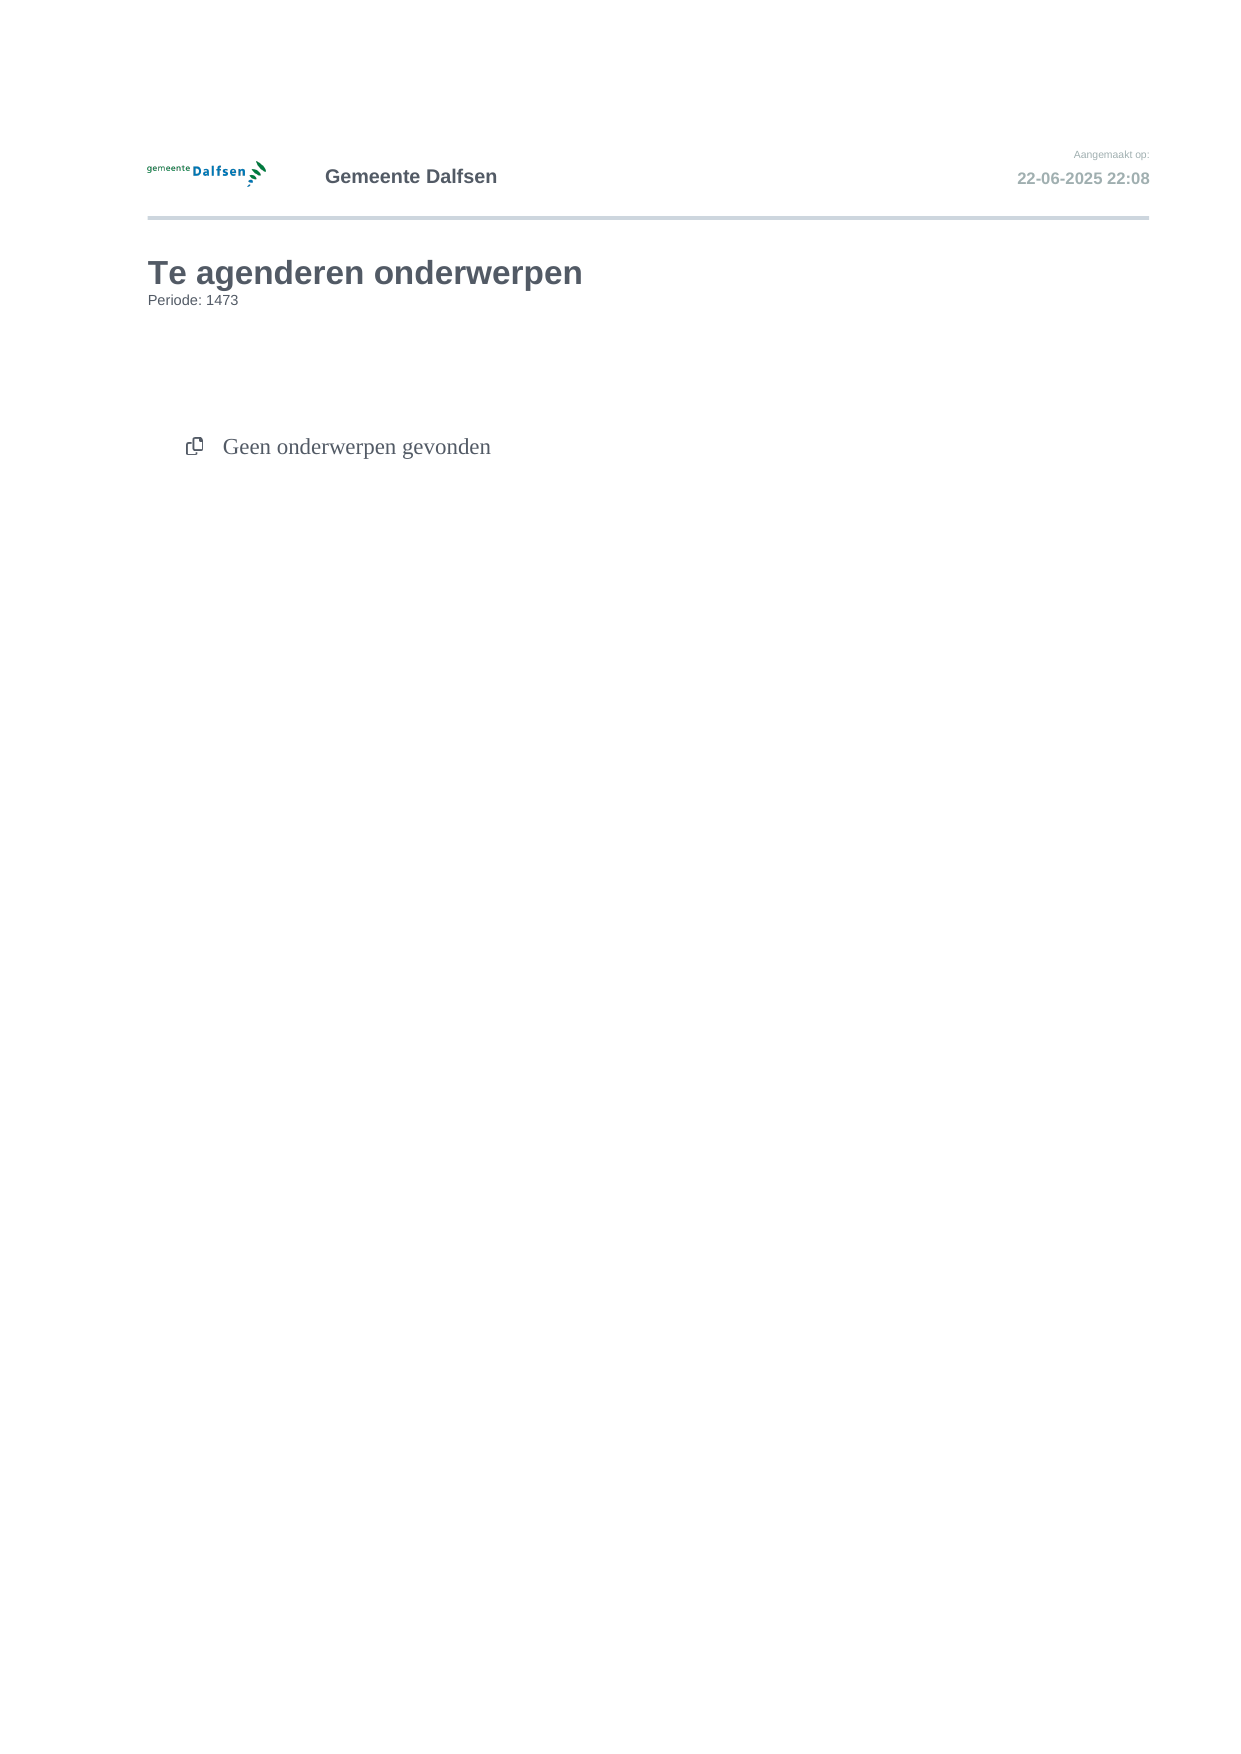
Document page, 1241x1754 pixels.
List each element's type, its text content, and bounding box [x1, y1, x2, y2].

table_header [148, 148, 325, 188]
table_cell 22-06-2025 22:08 [727, 161, 1149, 188]
picture [147, 161, 266, 187]
list Geen onderwerpen gevonden [185, 433, 1093, 459]
table_header Gemeente Dalfsen [325, 148, 727, 188]
table_header Aangemaakt op: [727, 148, 1149, 161]
picture [186, 437, 203, 455]
table_header Te agenderen onderwerpen [148, 245, 727, 292]
table_cell Periode: 1473 [148, 292, 727, 325]
picture [147, 216, 1150, 220]
